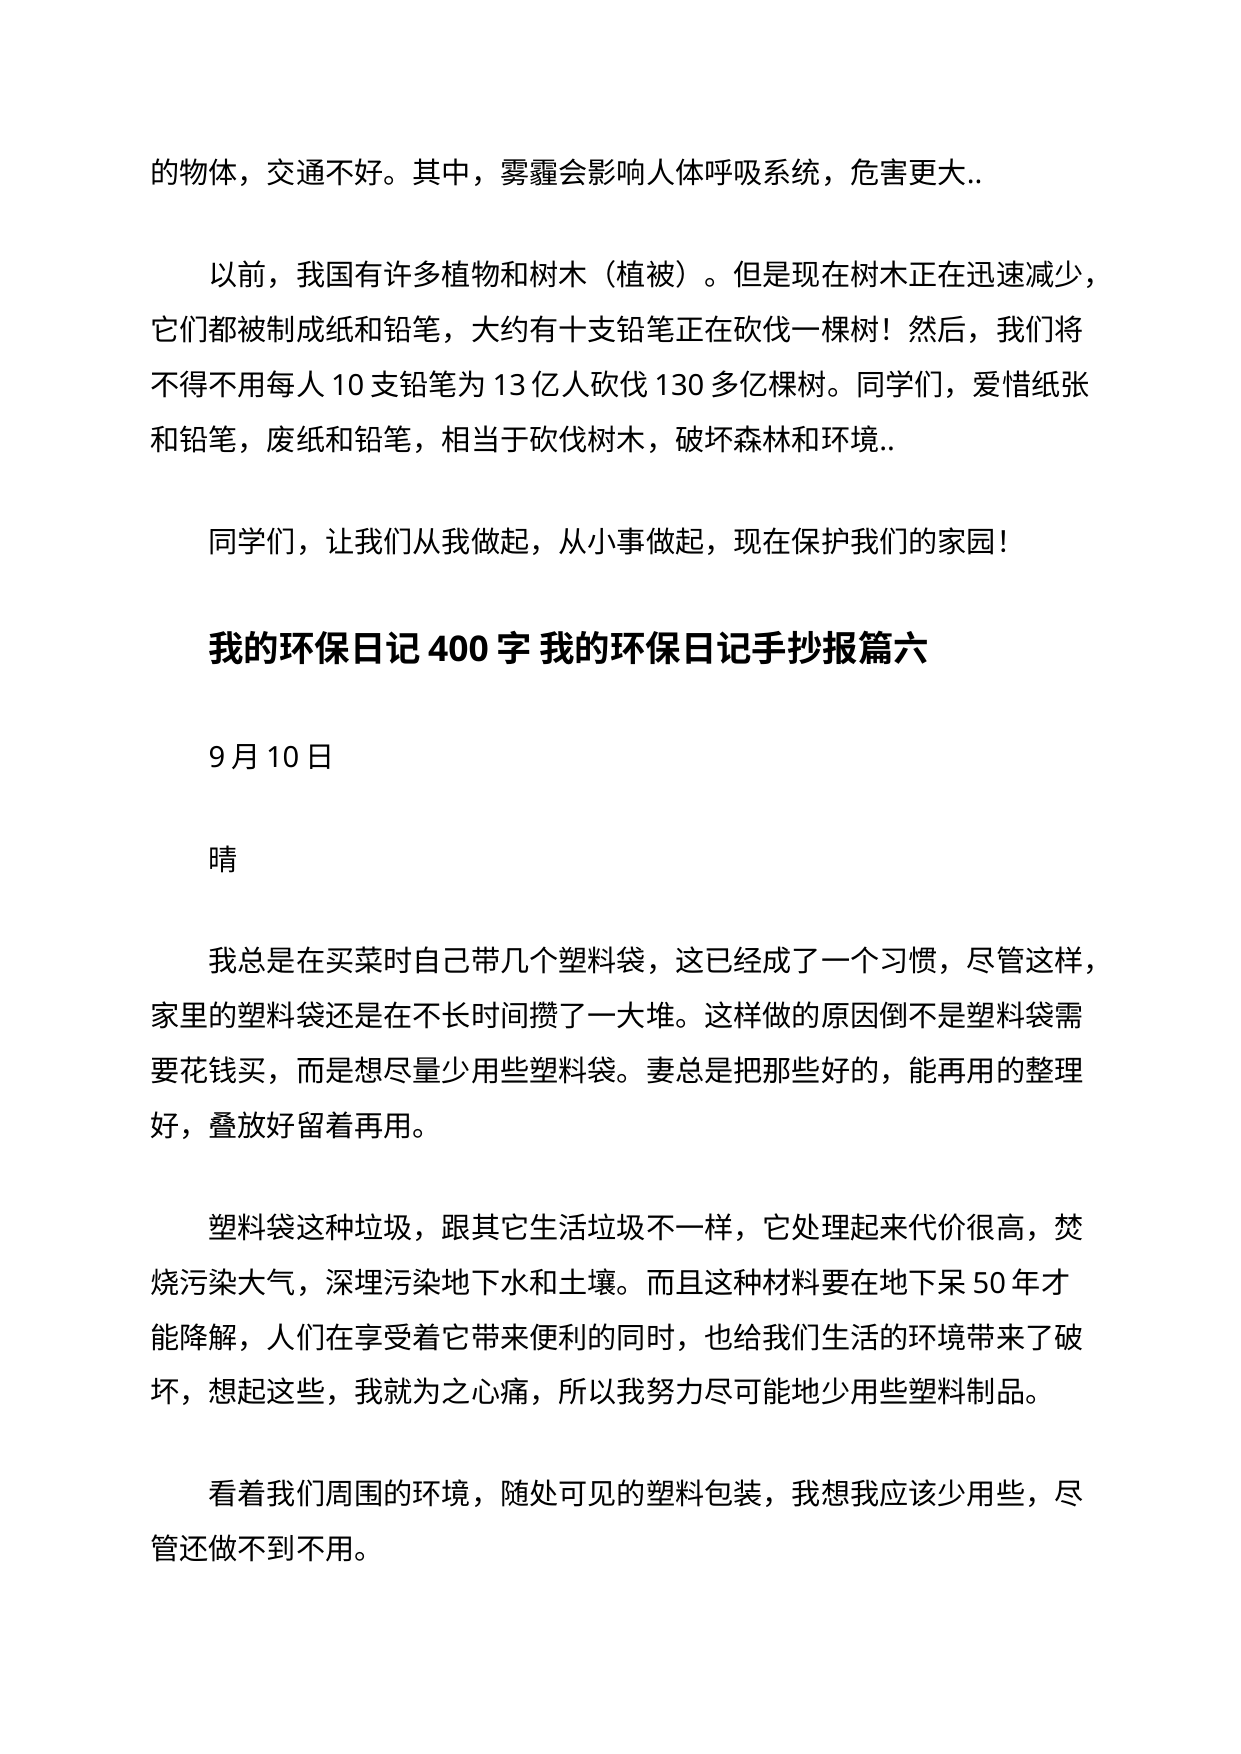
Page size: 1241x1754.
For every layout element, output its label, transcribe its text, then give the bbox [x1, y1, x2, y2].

text 以前，我国有许多植物和树木（植被）。但是现在树木正在迅速减少，它们都被制成纸和铅笔，大约有十支铅笔正在砍伐一棵树！然后，我们将不得不用每人10支铅笔为13亿人砍伐130多亿棵树。同学们，爱惜纸张和铅笔，废纸和铅笔，相当于砍伐树木，破坏森林和环境.. [150, 252, 1090, 459]
text 晴 [150, 836, 1090, 878]
text 看着我们周围的环境，随处可见的塑料包装，我想我应该少用些，尽管还做不到不用。 [150, 1471, 1090, 1568]
text 我总是在买菜时自己带几个塑料袋，这已经成了一个习惯，尽管这样，家里的塑料袋还是在不长时间攒了一大堆。这样做的原因倒不是塑料袋需要花钱买，而是想尽量少用些塑料袋。妻总是把那些好的，能再用的整理好，叠放好留着再用。 [150, 938, 1090, 1145]
text 同学们，让我们从我做起，从小事做起，现在保护我们的家园！ [150, 519, 1090, 561]
text 我的环保日记400字 我的环保日记手抄报篇六 [150, 621, 1090, 672]
text 塑料袋这种垃圾，跟其它生活垃圾不一样，它处理起来代价很高，焚烧污染大气，深埋污染地下水和土壤。而且这种材料要在地下呆50年才能降解，人们在享受着它带来便利的同时，也给我们生活的环境带来了破坏，想起这些，我就为之心痛，所以我努力尽可能地少用些塑料制品。 [150, 1204, 1090, 1411]
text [150, 150, 1090, 192]
text 9月10日 [150, 734, 1090, 776]
